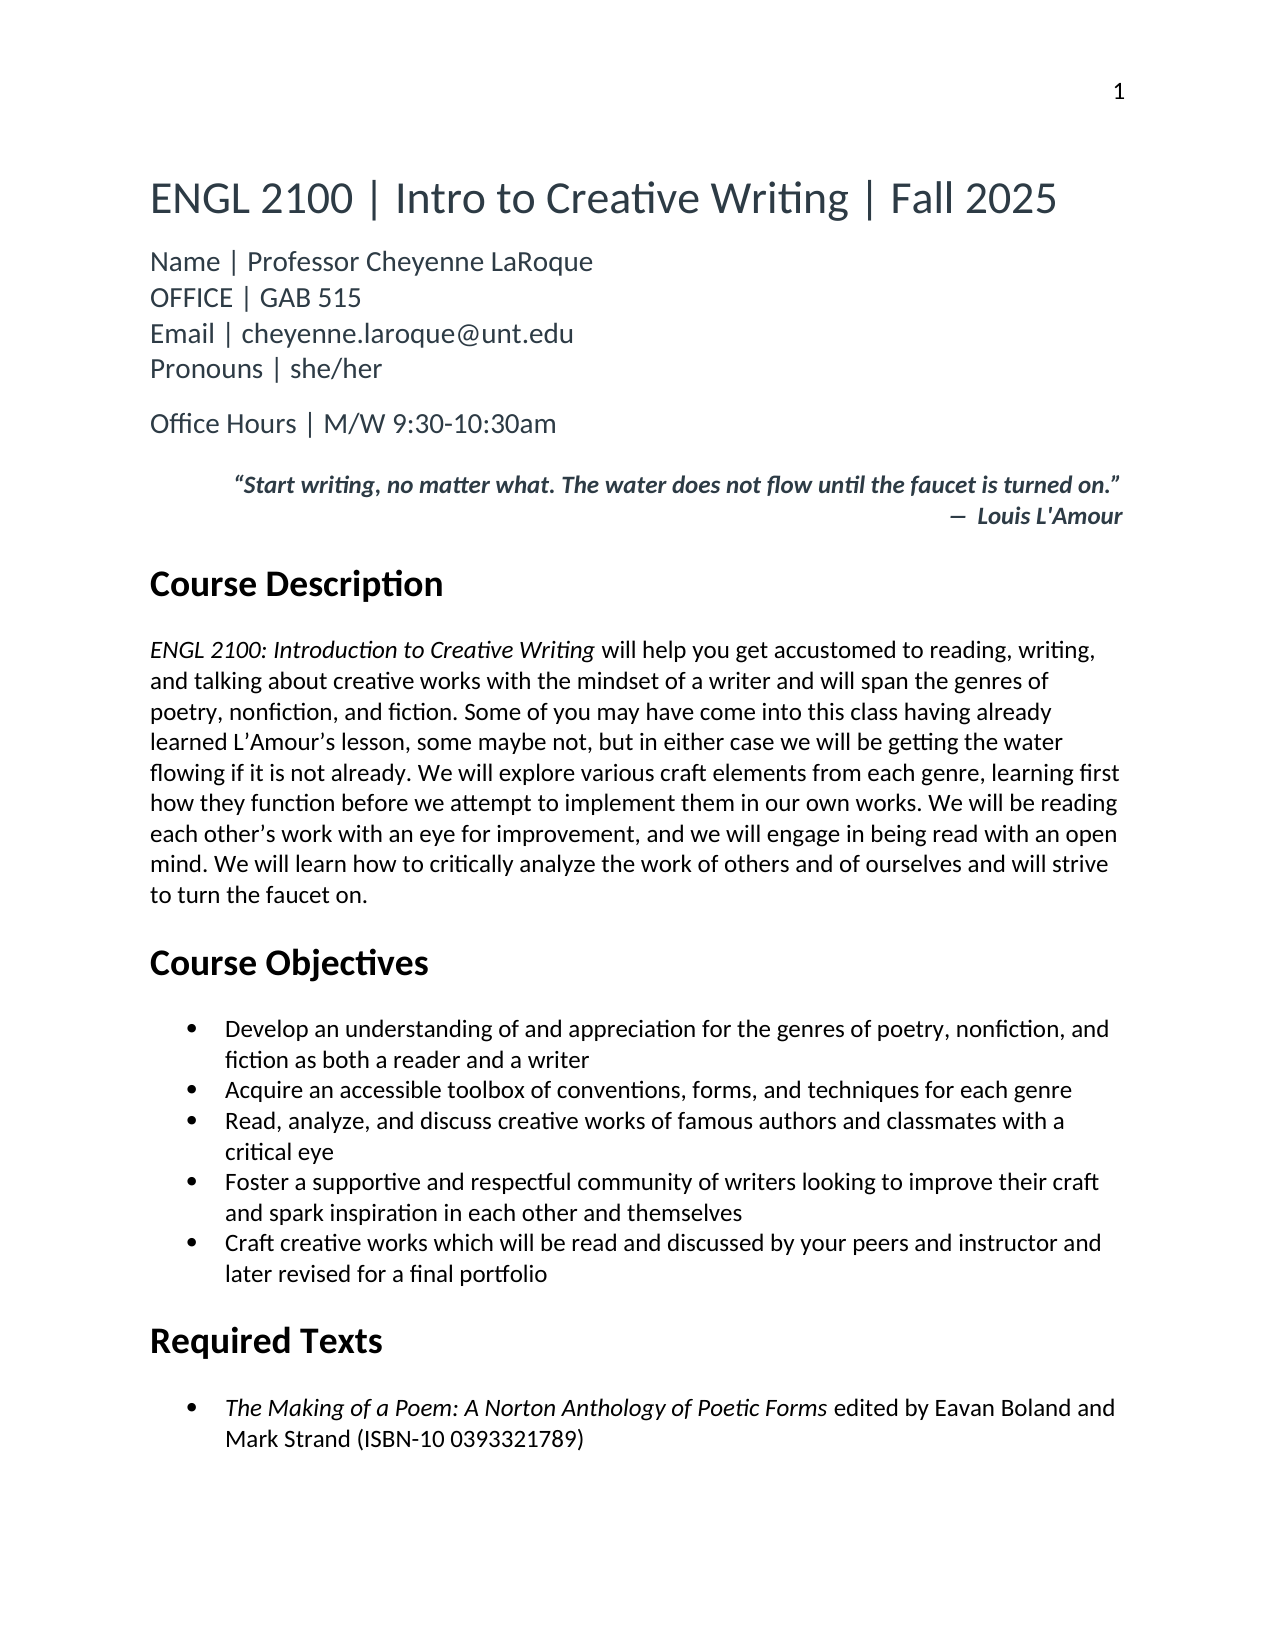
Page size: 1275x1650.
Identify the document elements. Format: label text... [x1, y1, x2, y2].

text Office Hours | M/W 9:30-10:30am [150, 405, 1125, 440]
text ENGL 2100: Introduction to Creative Writing will help you get accustomed to reading, writing, and talking about creative works with the mindset of a writer and will span the genres of poetry, nonfiction, and fiction. Some of you may have come into this class having already learned L’Amour’s lesson, some maybe not, but in either case we will be getting the water flowing if it is not already. We will explore various craft elements from each genre, learning first how they function before we attempt to implement them in our own works. We will be reading each other’s work with an eye for improvement, and we will engage in being read with an open mind. We will learn how to critically analyze the work of others and of ourselves and will strive to turn the faucet on. [150, 635, 1125, 909]
text Required Texts [150, 1317, 1125, 1363]
text “Start writing, no matter what. The water does not flow until the faucet is turned on.” ― Louis L'Amour [150, 469, 1125, 531]
text Email | cheyenne.laroque@unt.edu [150, 315, 1125, 350]
list Read, analyze, and discuss creative works of famous authors and classmates with a critical eye [187, 1105, 1125, 1166]
list The Making of a Poem: A Norton Anthology of Poetic Forms edited by Eavan Boland and Mark Strand (ISBN-10 0393321789) [187, 1392, 1125, 1453]
list Craft creative works which will be read and discussed by your peers and instructor and later revised for a final portfolio [187, 1227, 1125, 1288]
text OFFICE | GAB 515 [150, 279, 1125, 315]
text Pronouns | she/her [150, 350, 1125, 386]
list Foster a supportive and respectful community of writers looking to improve their craft and spark inspiration in each other and themselves [187, 1166, 1125, 1227]
text ENGL 2100 | Intro to Creative Writing | Fall 2025 [150, 169, 1125, 225]
list Develop an understanding of and appreciation for the genres of poetry, nonfiction, and fiction as both a reader and a writer [187, 1013, 1125, 1074]
text Course Objectives [150, 938, 1125, 984]
text Name | Professor Cheyenne LaRoque [150, 243, 1125, 279]
list Acquire an accessible toolbox of conventions, forms, and techniques for each genre [187, 1074, 1125, 1105]
text Course Description [150, 560, 1125, 606]
